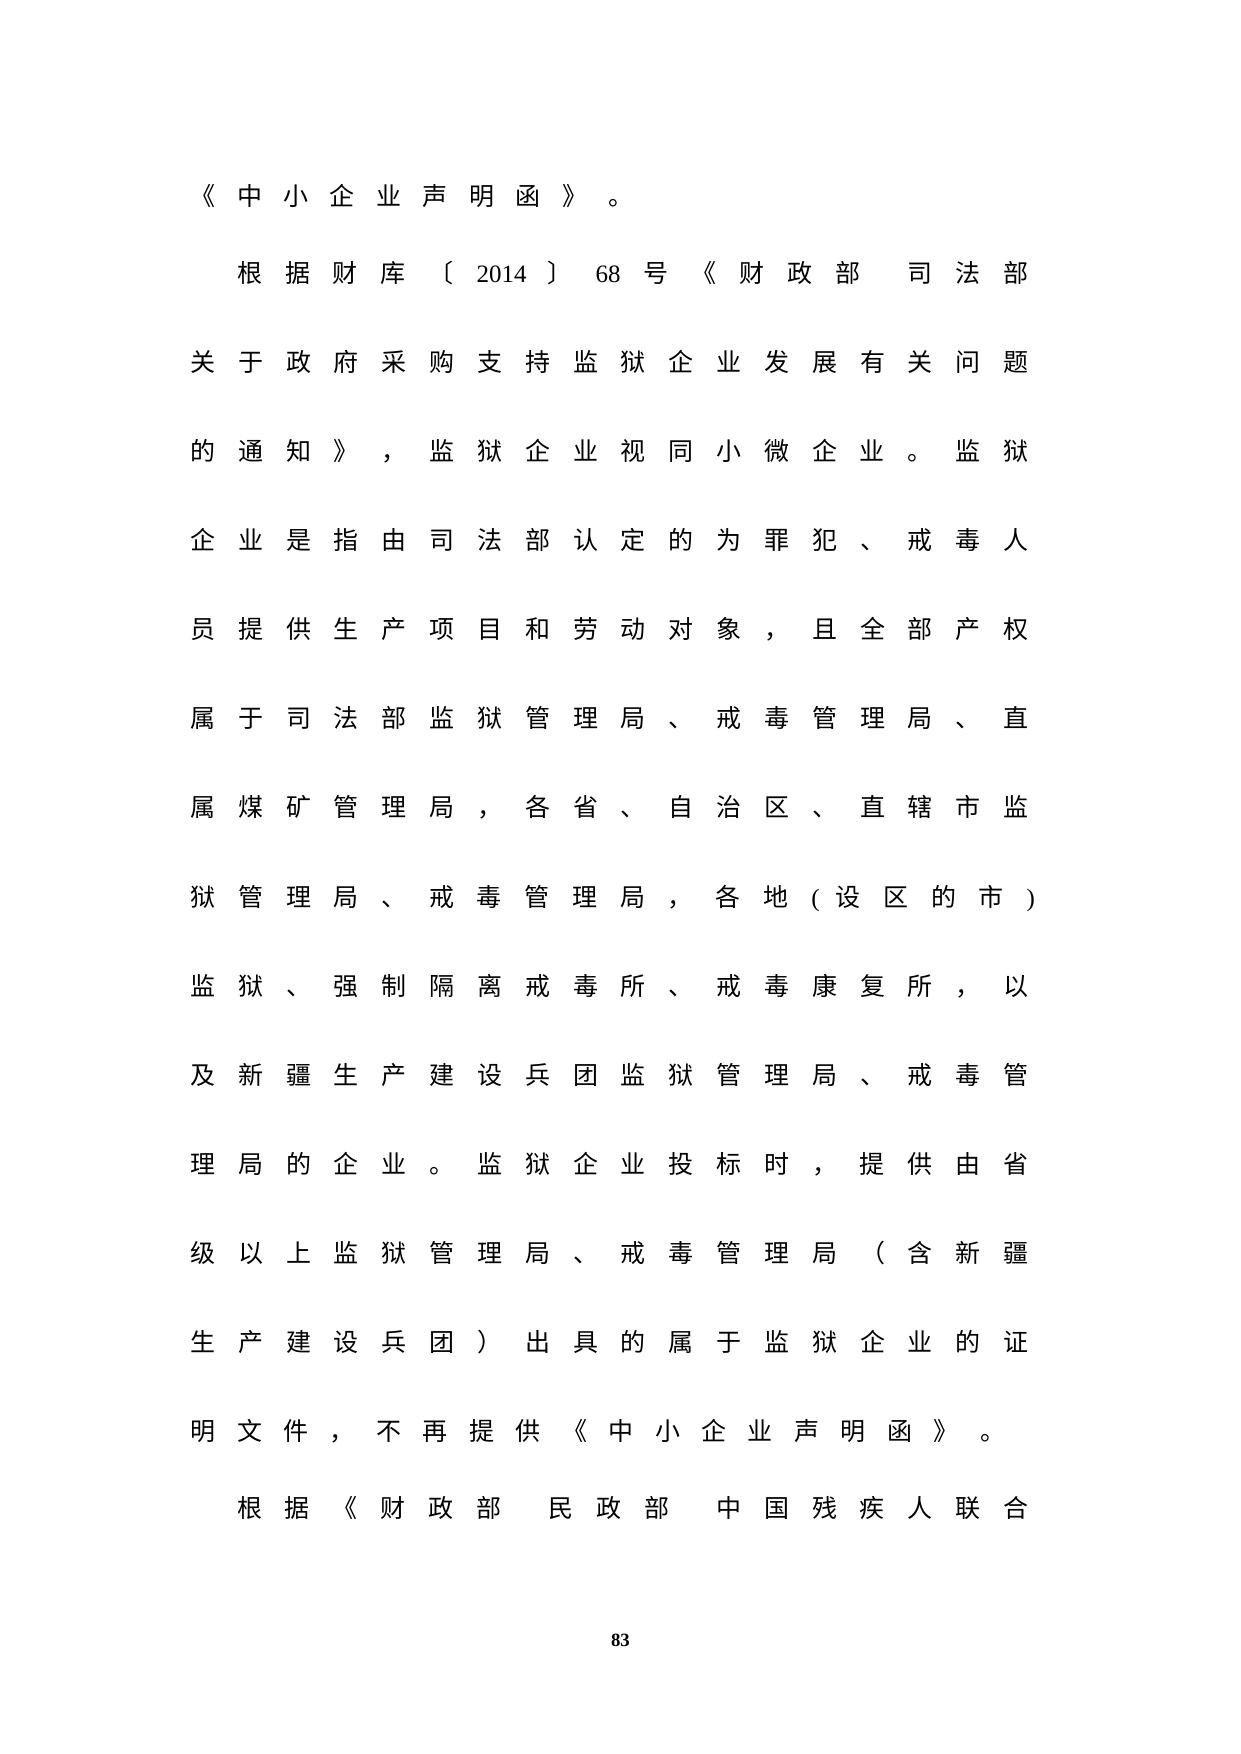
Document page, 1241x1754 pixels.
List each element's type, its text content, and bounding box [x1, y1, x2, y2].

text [190, 164, 1050, 224]
text 根据财库〔2014〕68号《财政部 司法部关于政府采购支持监狱企业发展有关问题的通知》，监狱企业视同小微企业。监狱企业是指由司法部认定的为罪犯、戒毒人员提供生产项目和劳动对象，且全部产权属于司法部监狱管理局、戒毒管理局、直属煤矿管理局，各省、自治区、直辖市监狱管理局、戒毒管理局，各地(设区的市)监狱、强制隔离戒毒所、戒毒康复所，以及新疆生产建设兵团监狱管理局、戒毒管理局的企业。监狱企业投标时，提供由省级以上监狱管理局、戒毒管理局（含新疆生产建设兵团）出具的属于监狱企业的证明文件，不再提供《中小企业声明函》。 [190, 242, 1050, 1459]
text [190, 1477, 1050, 1537]
